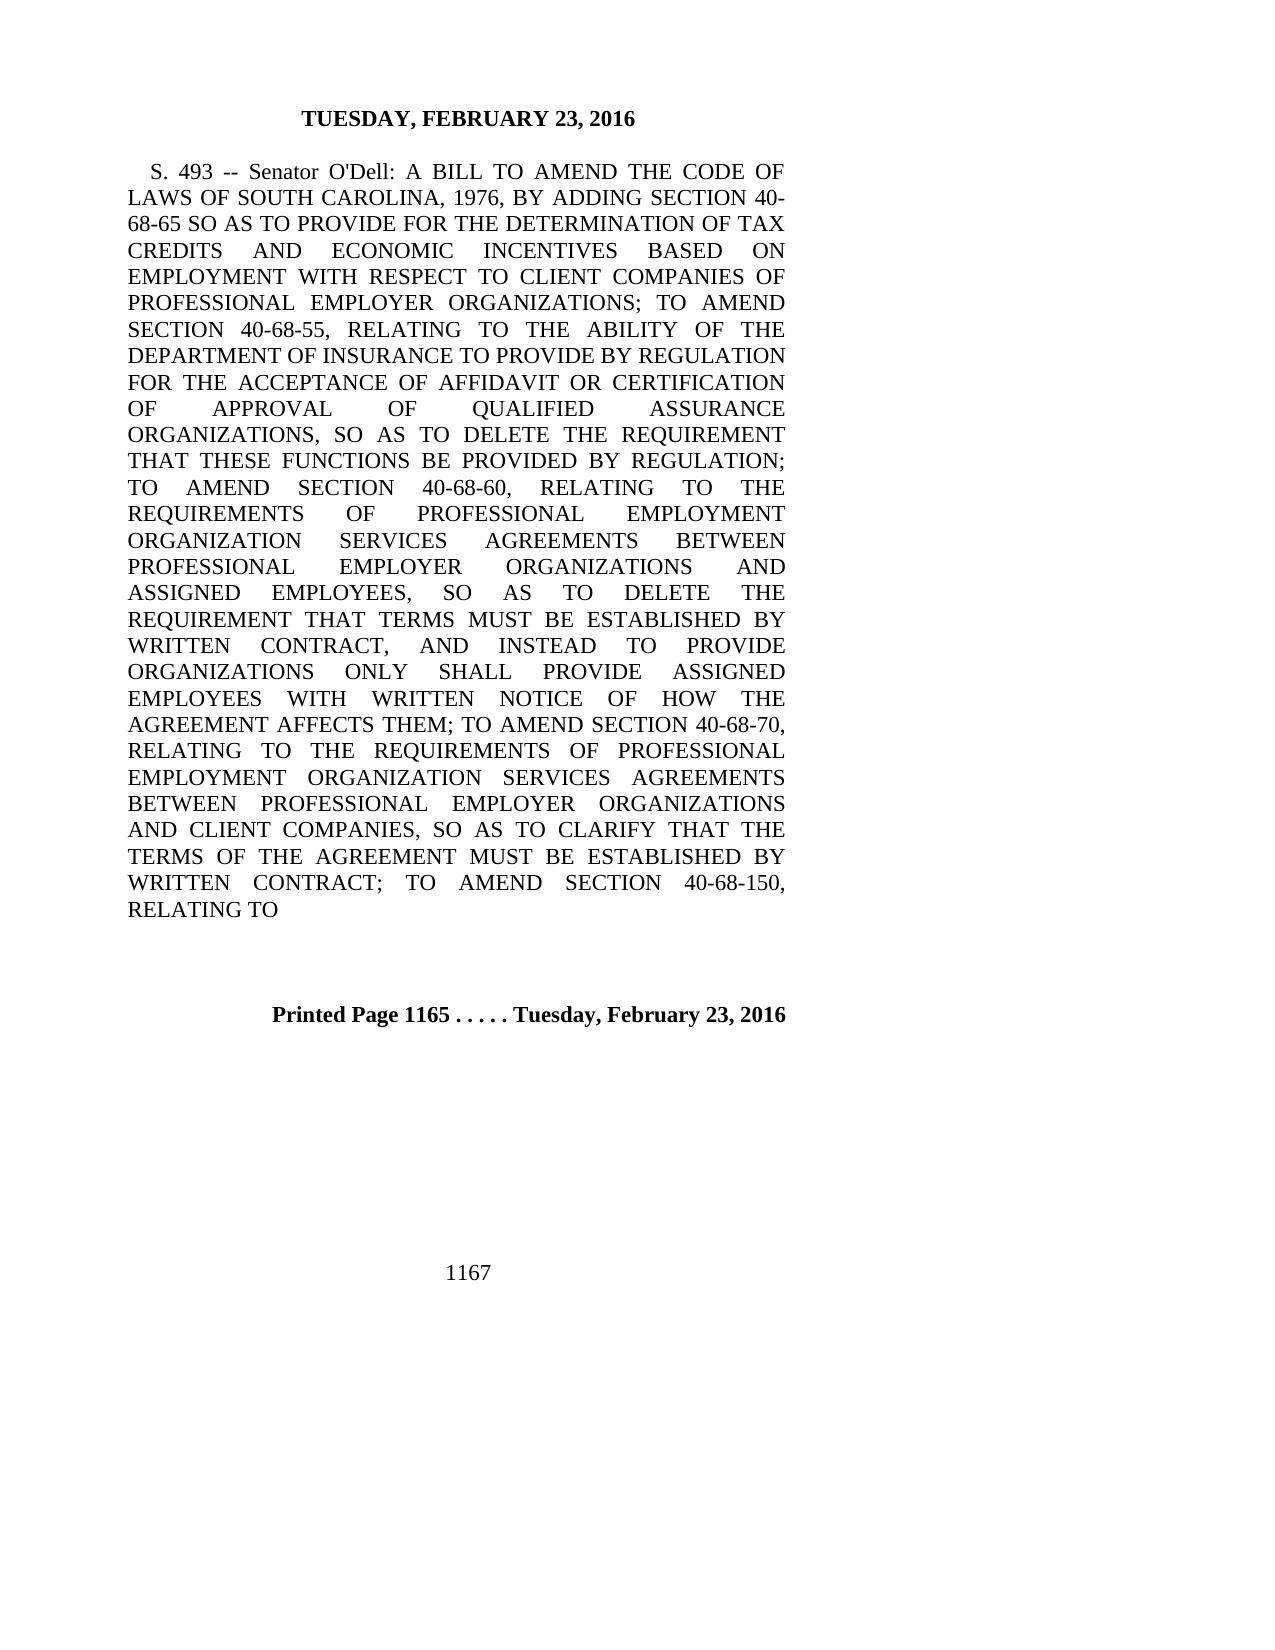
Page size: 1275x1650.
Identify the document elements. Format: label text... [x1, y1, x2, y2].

text Printed Page 1165 . . . . . Tuesday, February 23, 2016 [127, 1001, 786, 1027]
text S. 493 -- Senator O'Dell: A BILL TO AMEND THE CODE OF LAWS OF SOUTH CAROLINA, 1976, BY ADDING SECTION 40-68-65 SO AS TO PROVIDE FOR THE DETERMINATION OF TAX CREDITS AND ECONOMIC INCENTIVES BASED ON EMPLOYMENT WITH RESPECT TO CLIENT COMPANIES OF PROFESSIONAL EMPLOYER ORGANIZATIONS; TO AMEND SECTION 40-68-55, RELATING TO THE ABILITY OF THE DEPARTMENT OF INSURANCE TO PROVIDE BY REGULATION FOR THE ACCEPTANCE OF AFFIDAVIT OR CERTIFICATION OF APPROVAL OF QUALIFIED ASSURANCE ORGANIZATIONS, SO AS TO DELETE THE REQUIREMENT THAT THESE FUNCTIONS BE PROVIDED BY REGULATION; TO AMEND SECTION 40-68-60, RELATING TO THE REQUIREMENTS OF PROFESSIONAL EMPLOYMENT ORGANIZATION SERVICES AGREEMENTS BETWEEN PROFESSIONAL EMPLOYER ORGANIZATIONS AND ASSIGNED EMPLOYEES, SO AS TO DELETE THE REQUIREMENT THAT TERMS MUST BE ESTABLISHED BY WRITTEN CONTRACT, AND INSTEAD TO PROVIDE ORGANIZATIONS ONLY SHALL PROVIDE ASSIGNED EMPLOYEES WITH WRITTEN NOTICE OF HOW THE AGREEMENT AFFECTS THEM; TO AMEND SECTION 40-68-70, RELATING TO THE REQUIREMENTS OF PROFESSIONAL EMPLOYMENT ORGANIZATION SERVICES AGREEMENTS BETWEEN PROFESSIONAL EMPLOYER ORGANIZATIONS AND CLIENT COMPANIES, SO AS TO CLARIFY THAT THE TERMS OF THE AGREEMENT MUST BE ESTABLISHED BY WRITTEN CONTRACT; TO AMEND SECTION 40-68-150, RELATING TO [127, 158, 786, 922]
